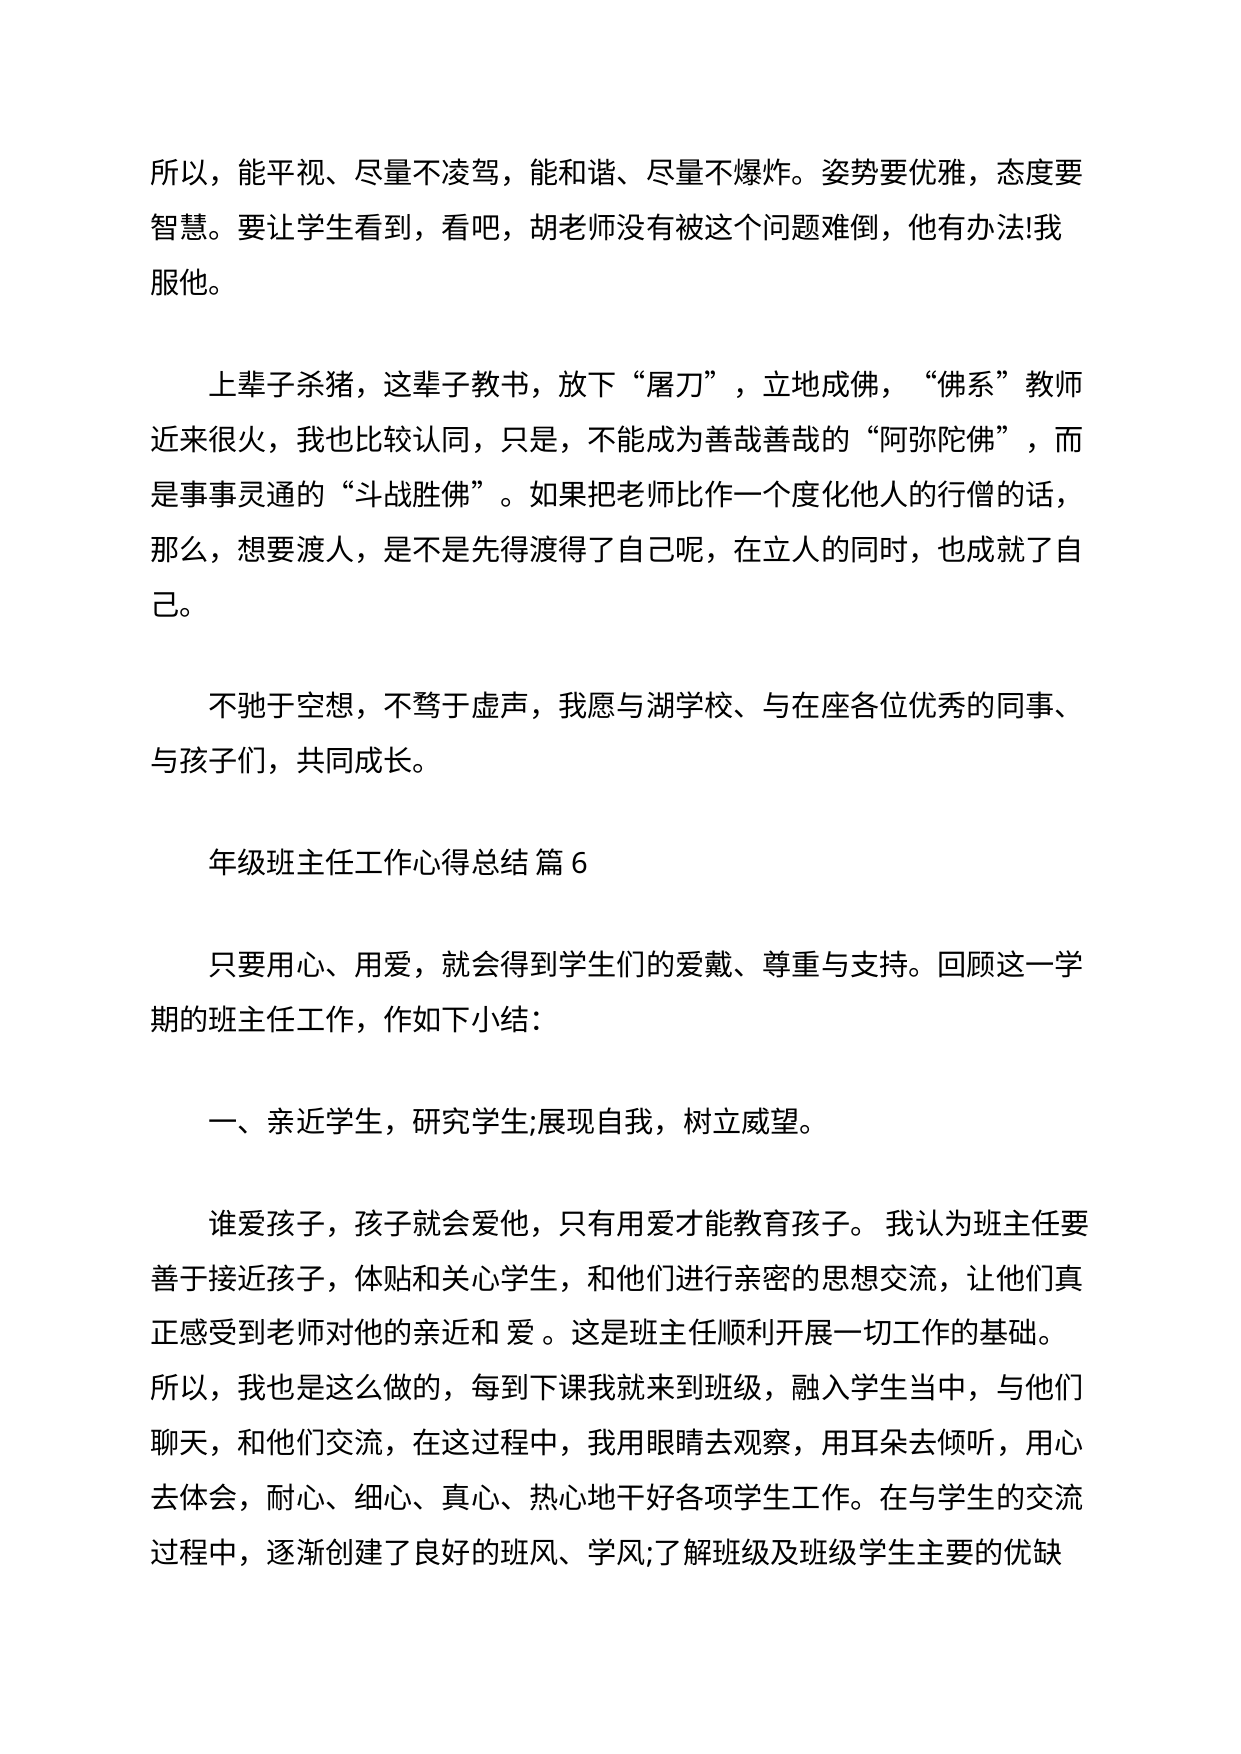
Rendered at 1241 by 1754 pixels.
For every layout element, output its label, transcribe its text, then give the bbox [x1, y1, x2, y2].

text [150, 1200, 1090, 1572]
text 不驰于空想，不骛于虚声，我愿与湖学校、与在座各位优秀的同事、与孩子们，共同成长。 [150, 683, 1090, 780]
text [150, 150, 1090, 302]
text 上辈子杀猪，这辈子教书，放下“屠刀”，立地成佛，“佛系”教师近来很火，我也比较认同，只是，不能成为善哉善哉的“阿弥陀佛”，而是事事灵通的“斗战胜佛”。如果把老师比作一个度化他人的行僧的话，那么，想要渡人，是不是先得渡得了自己呢，在立人的同时，也成就了自己。 [150, 362, 1090, 623]
text 一、亲近学生，研究学生;展现自我，树立威望。 [150, 1098, 1090, 1141]
text 只要用心、用爱，就会得到学生们的爱戴、尊重与支持。回顾这一学期的班主任工作，作如下小结： [150, 942, 1090, 1039]
text 年级班主任工作心得总结 篇6 [150, 840, 1090, 882]
